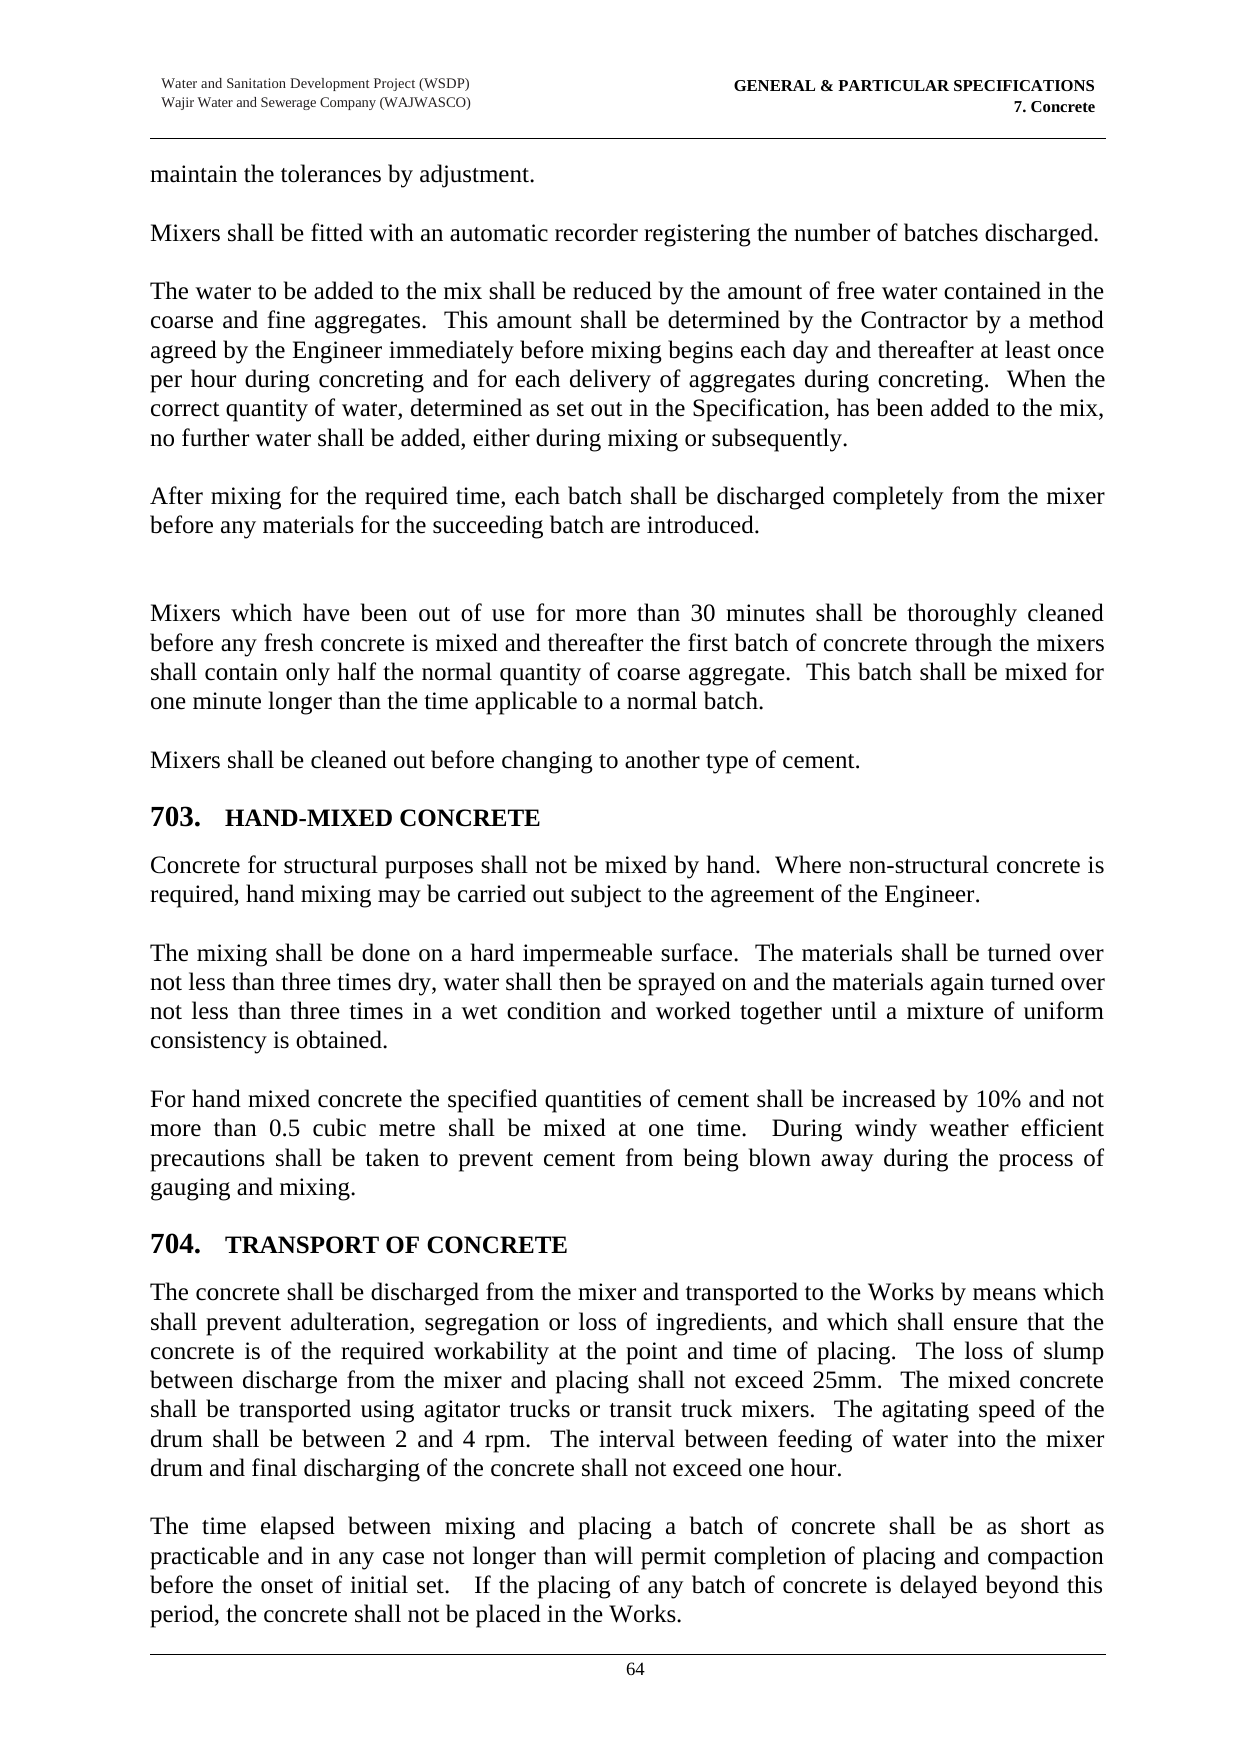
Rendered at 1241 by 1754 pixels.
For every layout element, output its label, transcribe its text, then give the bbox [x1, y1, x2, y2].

subtitle TRANSPORT OF CONCRETE [150, 1226, 1106, 1260]
text The mixing shall be done on a hard impermeable surface. The materials shall be turned over not less than three times dry, water shall then be sprayed on and the materials again turned over not less than three times in a wet condition and worked together until a mixture of uniform consistency is obtained. [150, 938, 1106, 1054]
text The water to be added to the mix shall be reduced by the amount of free water contained in the coarse and fine aggregates. This amount shall be determined by the Contractor by a method agreed by the Engineer immediately before mixing begins each day and thereafter at least once per hour during concreting and for each delivery of aggregates during concreting. When the correct quantity of water, determined as set out in the Specification, has been added to the mix, no further water shall be added, either during mixing or subsequently. [150, 276, 1106, 451]
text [150, 159, 1106, 188]
text For hand mixed concrete the specified quantities of cement shall be increased by 10% and not more than 0.5 cubic metre shall be mixed at one time. During windy weather efficient precautions shall be taken to prevent cement from being blown away during the process of gauging and mixing. [150, 1084, 1106, 1201]
text Concrete for structural purposes shall not be mixed by hand. Where non-structural concrete is required, hand mixing may be carried out subject to the agreement of the Engineer. [150, 850, 1106, 908]
text Mixers shall be fitted with an automatic recorder registering the number of batches discharged. [150, 218, 1106, 247]
text After mixing for the required time, each batch shall be discharged completely from the mixer before any materials for the succeeding batch are introduced. [150, 481, 1106, 539]
subtitle HAND-MIXED CONCRETE [150, 799, 1106, 832]
text The concrete shall be discharged from the mixer and transported to the Works by means which shall prevent adulteration, segregation or loss of ingredients, and which shall ensure that the concrete is of the required workability at the point and time of placing. The loss of slump between discharge from the mixer and placing shall not exceed 25mm. The mixed concrete shall be transported using agitator trucks or transit truck mixers. The agitating speed of the drum shall be between 2 and 4 rpm. The interval between feeding of water into the mixer drum and final discharging of the concrete shall not exceed one hour. [150, 1277, 1106, 1482]
text Mixers which have been out of use for more than 30 minutes shall be thoroughly cleaned before any fresh concrete is mixed and thereafter the first batch of concrete through the mixers shall contain only half the normal quantity of coarse aggregate. This batch shall be mixed for one minute longer than the time applicable to a normal batch. [150, 598, 1106, 715]
text Mixers shall be cleaned out before changing to another type of cement. [150, 745, 1106, 773]
text The time elapsed between mixing and placing a batch of concrete shall be as short as practicable and in any case not longer than will permit completion of placing and compaction before the onset of initial set. If the placing of any batch of concrete is delayed beyond this period, the concrete shall not be placed in the Works. [150, 1511, 1106, 1628]
